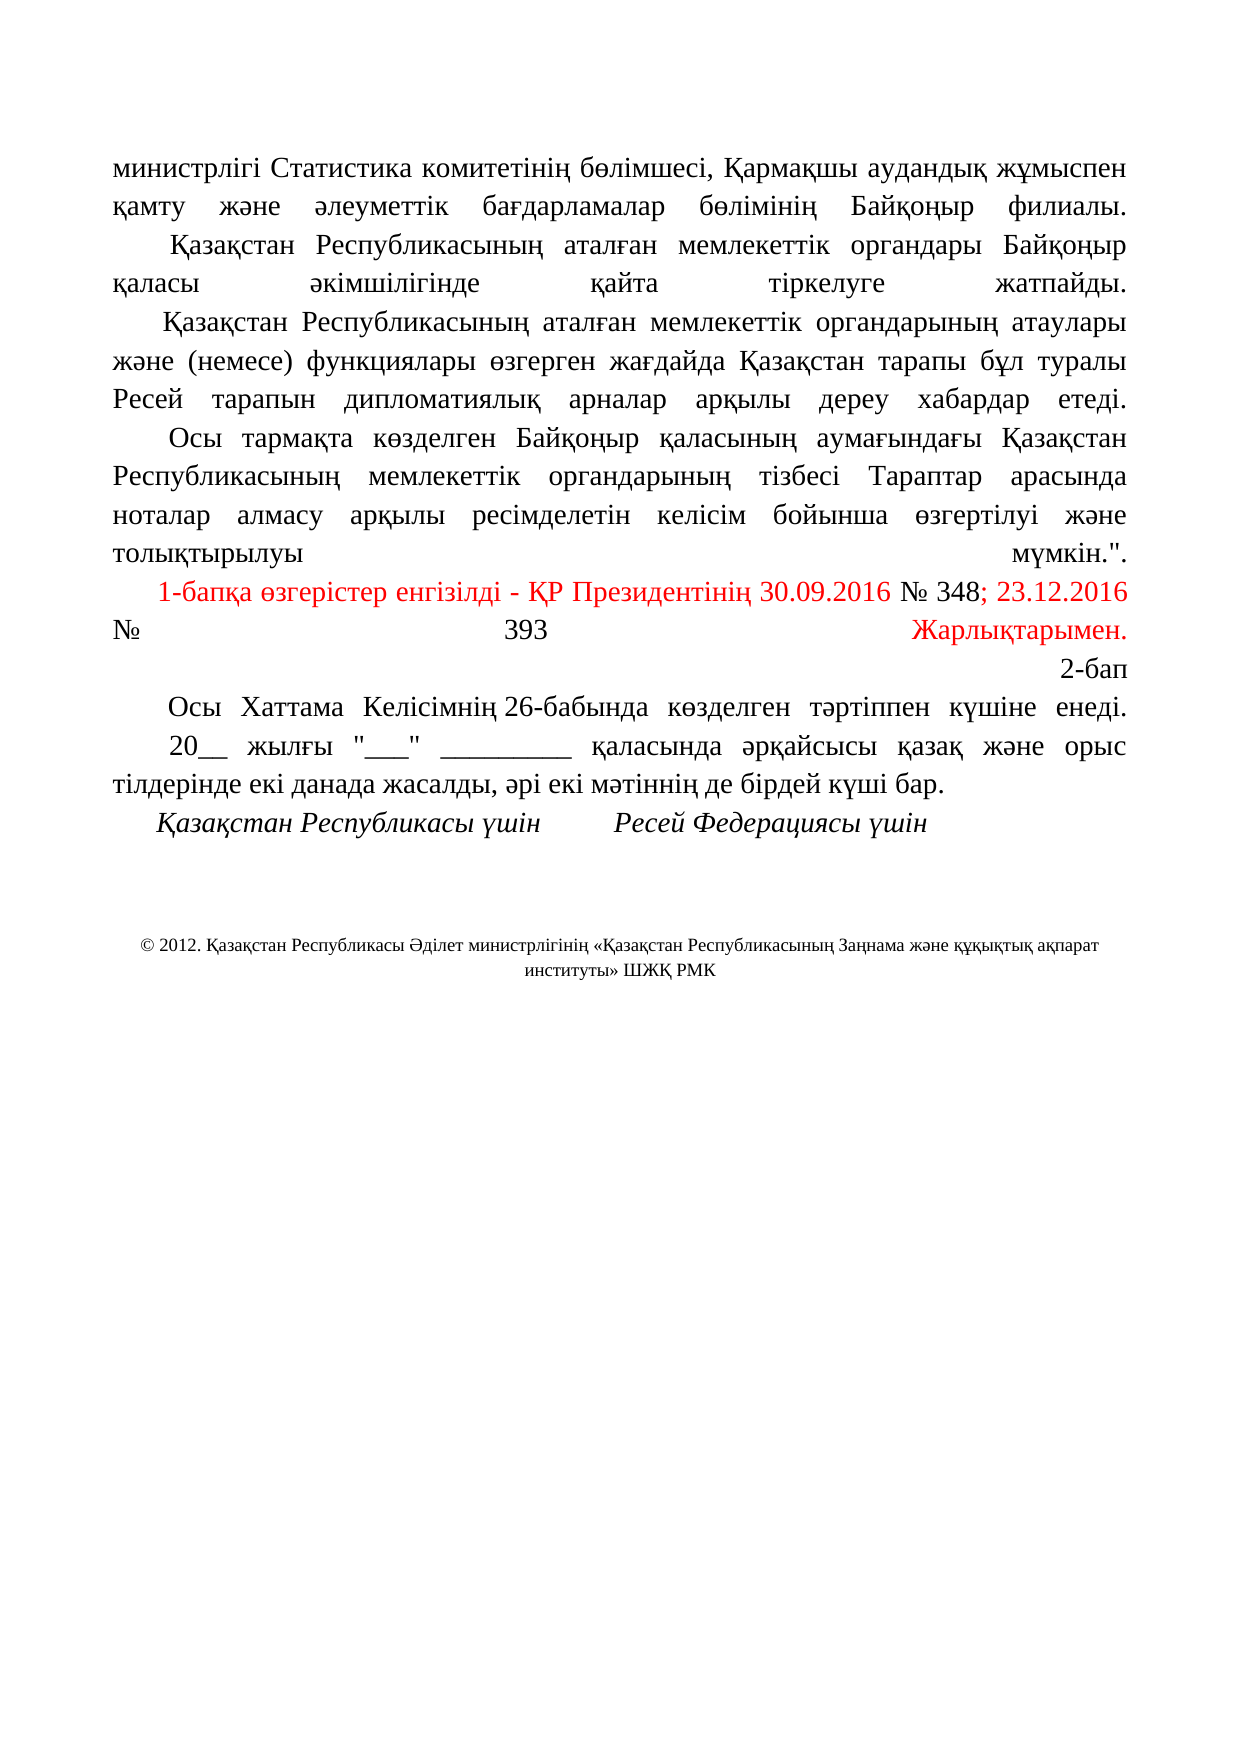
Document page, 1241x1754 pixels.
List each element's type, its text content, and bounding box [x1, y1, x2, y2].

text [112, 150, 1128, 800]
text © 2012. Қазақстан Республикасы Әділет министрлігінің «Қазақстан Республикасының Заңнама және құқықтық ақпарат институты» ШЖҚ РМК [112, 934, 1128, 981]
text Қазақстан Республикасы үшін Ресей Федерациясы үшін [112, 805, 1128, 839]
